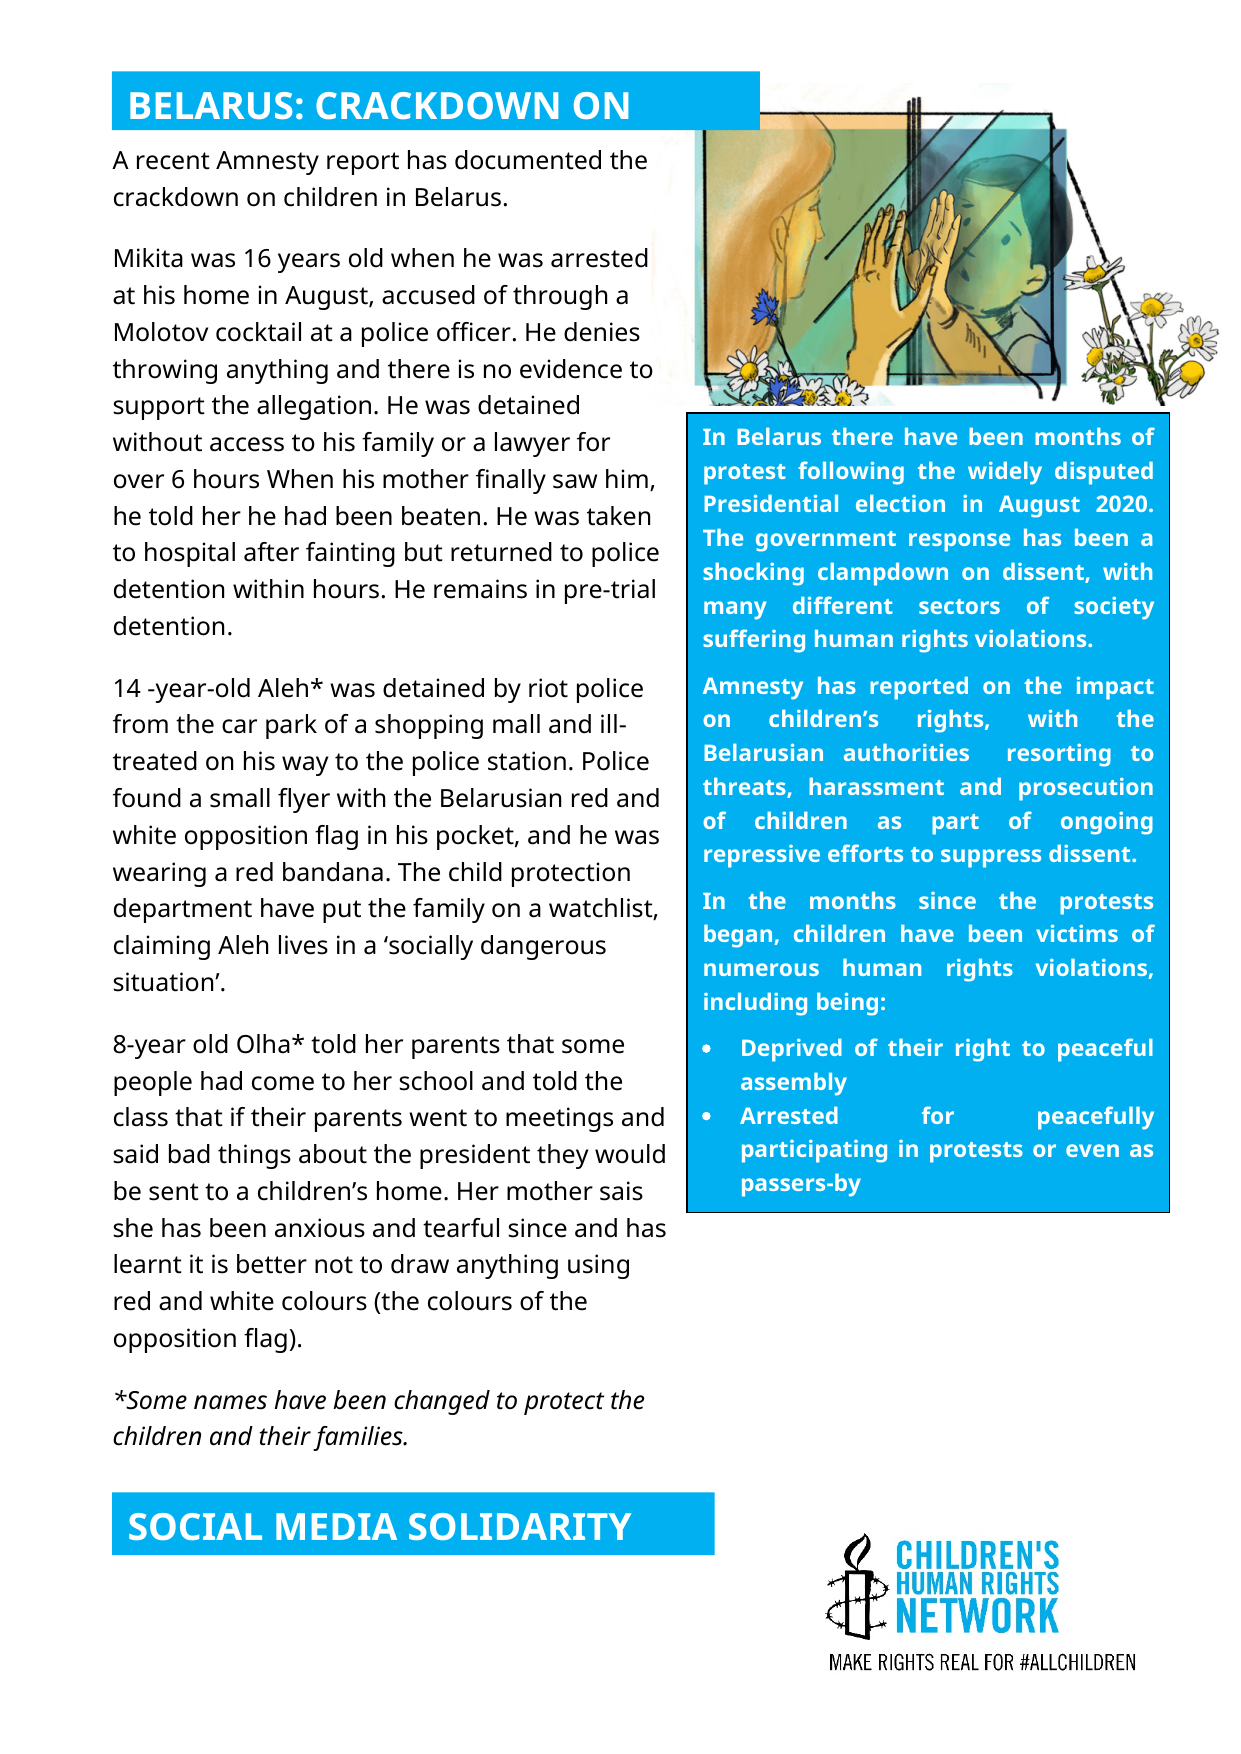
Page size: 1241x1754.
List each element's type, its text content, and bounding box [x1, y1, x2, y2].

list Mikita was 16 years old when he was arrested at his home in August, accused of through a Molotov cocktail at a police officer. He denies throwing anything and there is no evidence to support the allegation. He was detained without access to his family or a lawyer for over 6 hours When his mother finally saw him, he told her he had been beaten. He was taken to hospital after fainting but returned to police detention within hours. He remains in pre-trial detention. [112, 241, 673, 643]
picture [802, 1520, 1166, 1690]
text A recent Amnesty report has documented the crackdown on children in Belarus. [112, 142, 673, 213]
text 8-year old Olha* told her parents that some people had come to her school and told the class that if their parents went to meetings and said bad things about the president they would be sent to a children’s home. Her mother sais she has been anxious and tearful since and has learnt it is better not to draw anything using red and white colours (the colours of the opposition flag). [112, 1026, 673, 1354]
picture [651, 83, 1241, 406]
text 14 -year-old Aleh* was detained by riot police from the car park of a shopping mall and ill-treated on his way to the police station. Police found a small flyer with the Belarusian red and white opposition flag in his pocket, and he was wearing a red bandana. The child protection department have put the family on a watchlist, claiming Aleh lives in a ‘socially dangerous situation’. [112, 670, 673, 999]
text *Some names have been changed to protect the children and their families. [112, 1382, 673, 1453]
